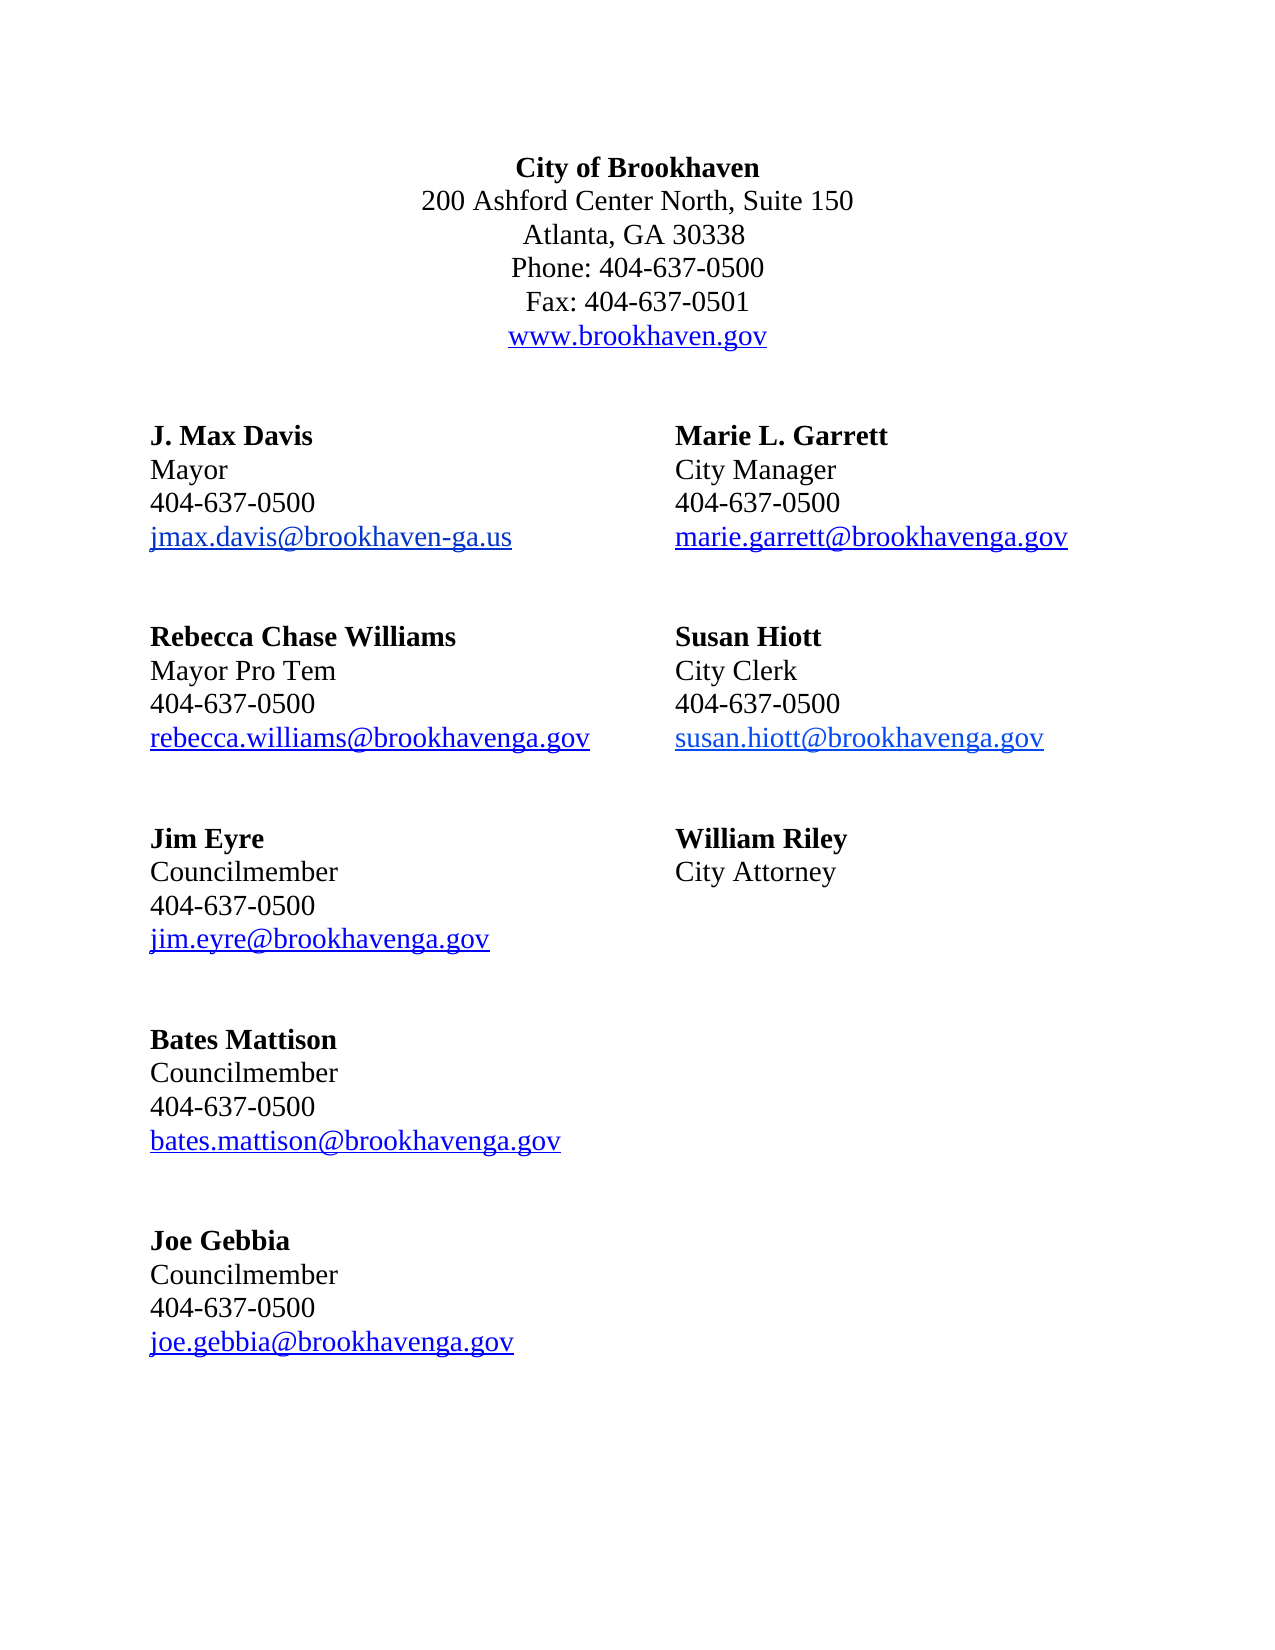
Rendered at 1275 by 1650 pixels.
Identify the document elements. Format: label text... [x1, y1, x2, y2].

text 404-637-0500 404-637-0500 [150, 687, 1125, 720]
text 404-637-0500 [150, 888, 1125, 921]
text J. Max Davis Marie L. Garrett [150, 418, 1125, 452]
text 404-637-0500 [150, 1290, 1125, 1324]
text jmax.davis@brookhaven-ga.us marie.garrett@brookhavenga.gov [150, 519, 1125, 552]
text Atlanta, GA 30338 Phone: 404-637-0500 Fax: 404-637-0501 [150, 217, 1125, 318]
text jim.eyre@brookhavenga.gov [150, 921, 1125, 955]
text Mayor Pro Tem City Clerk [150, 653, 1125, 687]
text 404-637-0500 [150, 1089, 1125, 1123]
text www.brookhaven.gov [150, 318, 1125, 351]
text Mayor City Manager [150, 452, 1125, 485]
text rebecca.williams@brookhavenga.gov susan.hiott@brookhavenga.gov [150, 720, 1125, 754]
text Rebecca Chase Williams Susan Hiott [150, 619, 1125, 653]
text bates.mattison@brookhavenga.gov [150, 1123, 1125, 1156]
text Councilmember [150, 1257, 1125, 1290]
text Joe Gebbia [150, 1223, 1125, 1257]
text Jim Eyre William Riley [150, 821, 1125, 854]
text 404-637-0500 404-637-0500 [150, 485, 1125, 519]
text Bates Mattison [150, 1022, 1125, 1056]
text 200 Ashford Center North, Suite 150 [150, 183, 1125, 217]
text Councilmember [150, 1056, 1125, 1089]
text City of Brookhaven [150, 150, 1125, 183]
text Councilmember City Attorney [150, 854, 1125, 888]
text joe.gebbia@brookhavenga.gov [150, 1324, 1125, 1357]
